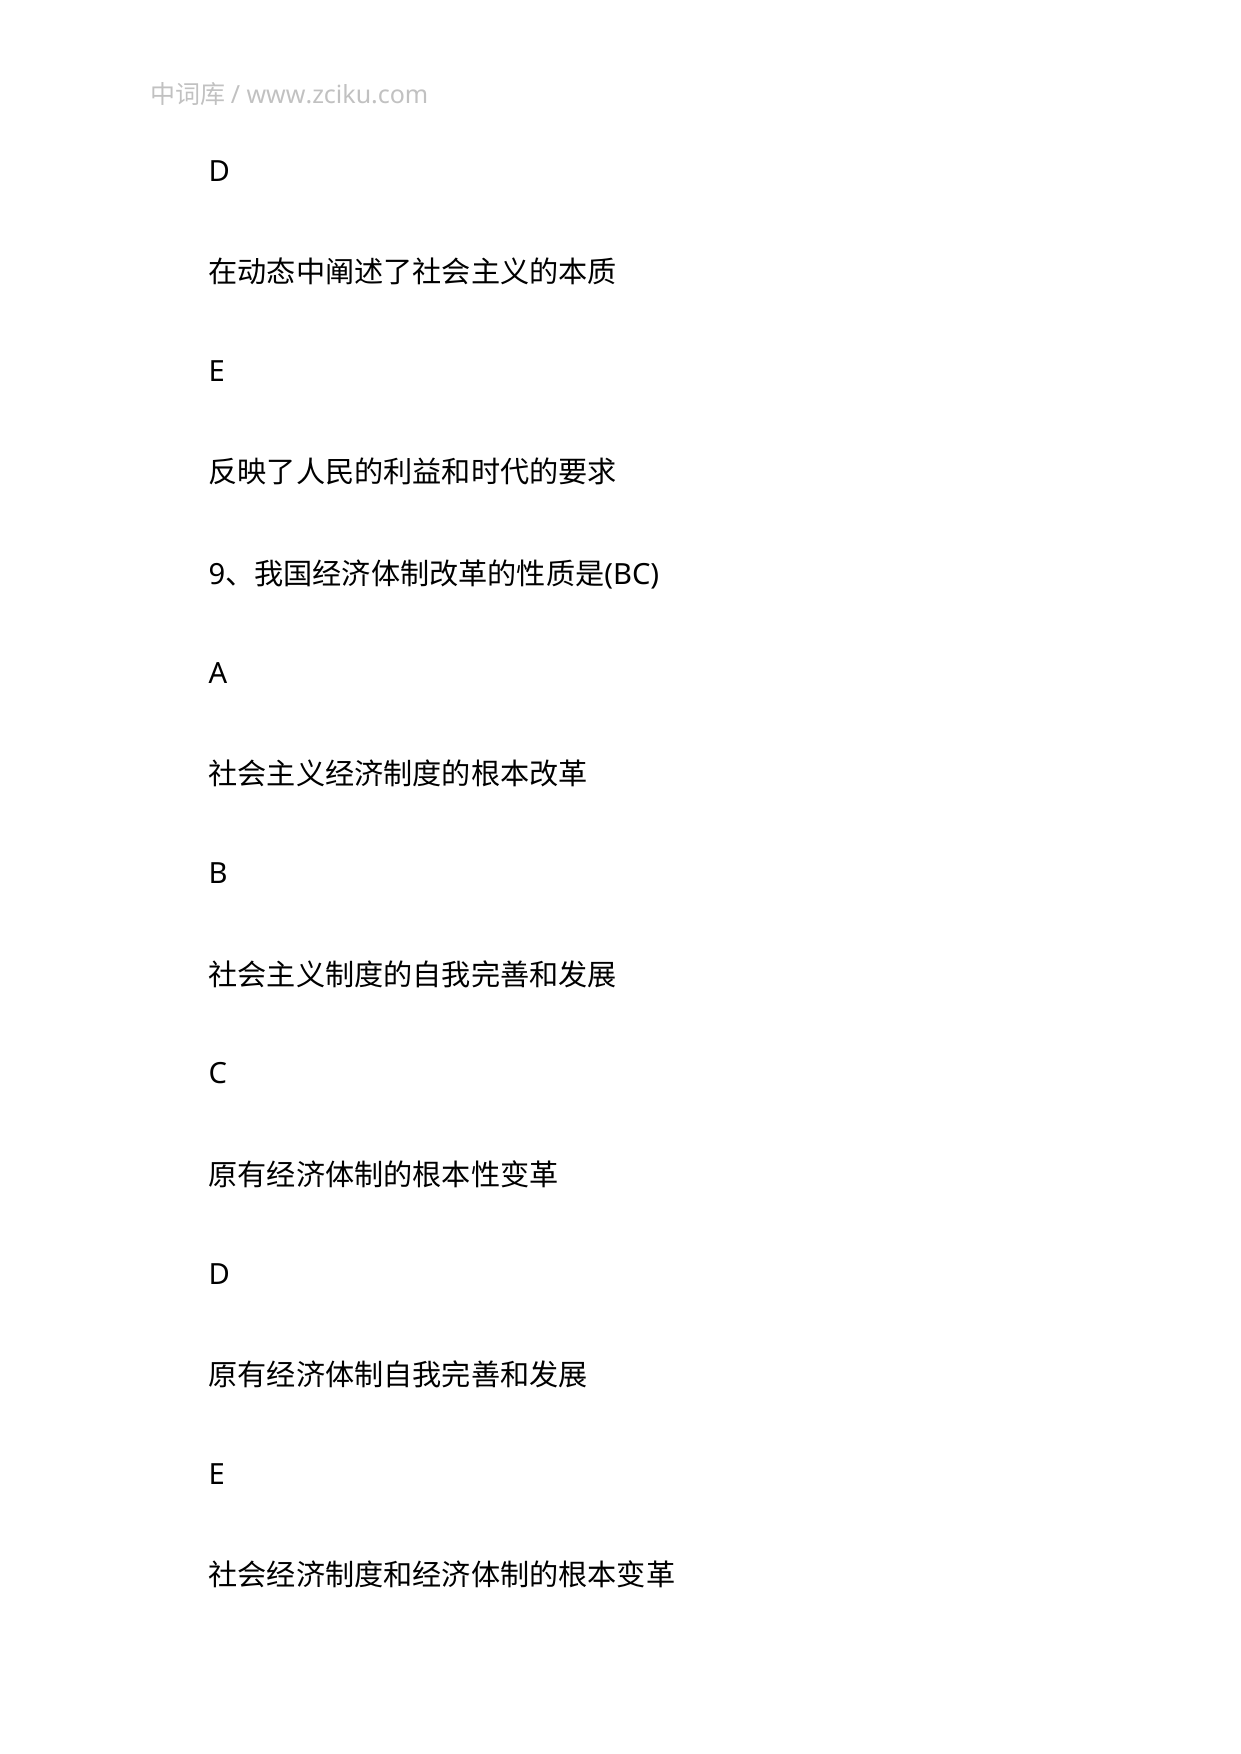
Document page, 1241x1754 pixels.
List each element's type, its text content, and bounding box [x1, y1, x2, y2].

text 反映了人民的利益和时代的要求 [150, 449, 1090, 491]
text D [150, 150, 1090, 190]
text D [150, 1253, 1090, 1293]
text 在动态中阐述了社会主义的本质 [150, 248, 1090, 291]
text 社会主义制度的自我完善和发展 [150, 951, 1090, 993]
text C [150, 1053, 1090, 1092]
text E [150, 1453, 1090, 1493]
text B [150, 853, 1090, 892]
text 原有经济体制的根本性变革 [150, 1151, 1090, 1193]
text E [150, 350, 1090, 390]
text A [150, 652, 1090, 692]
text 社会主义经济制度的根本改革 [150, 751, 1090, 793]
text 9、我国经济体制改革的性质是(BC) [150, 550, 1090, 593]
text 原有经济体制自我完善和发展 [150, 1351, 1090, 1394]
text 社会经济制度和经济体制的根本变革 [150, 1552, 1090, 1594]
